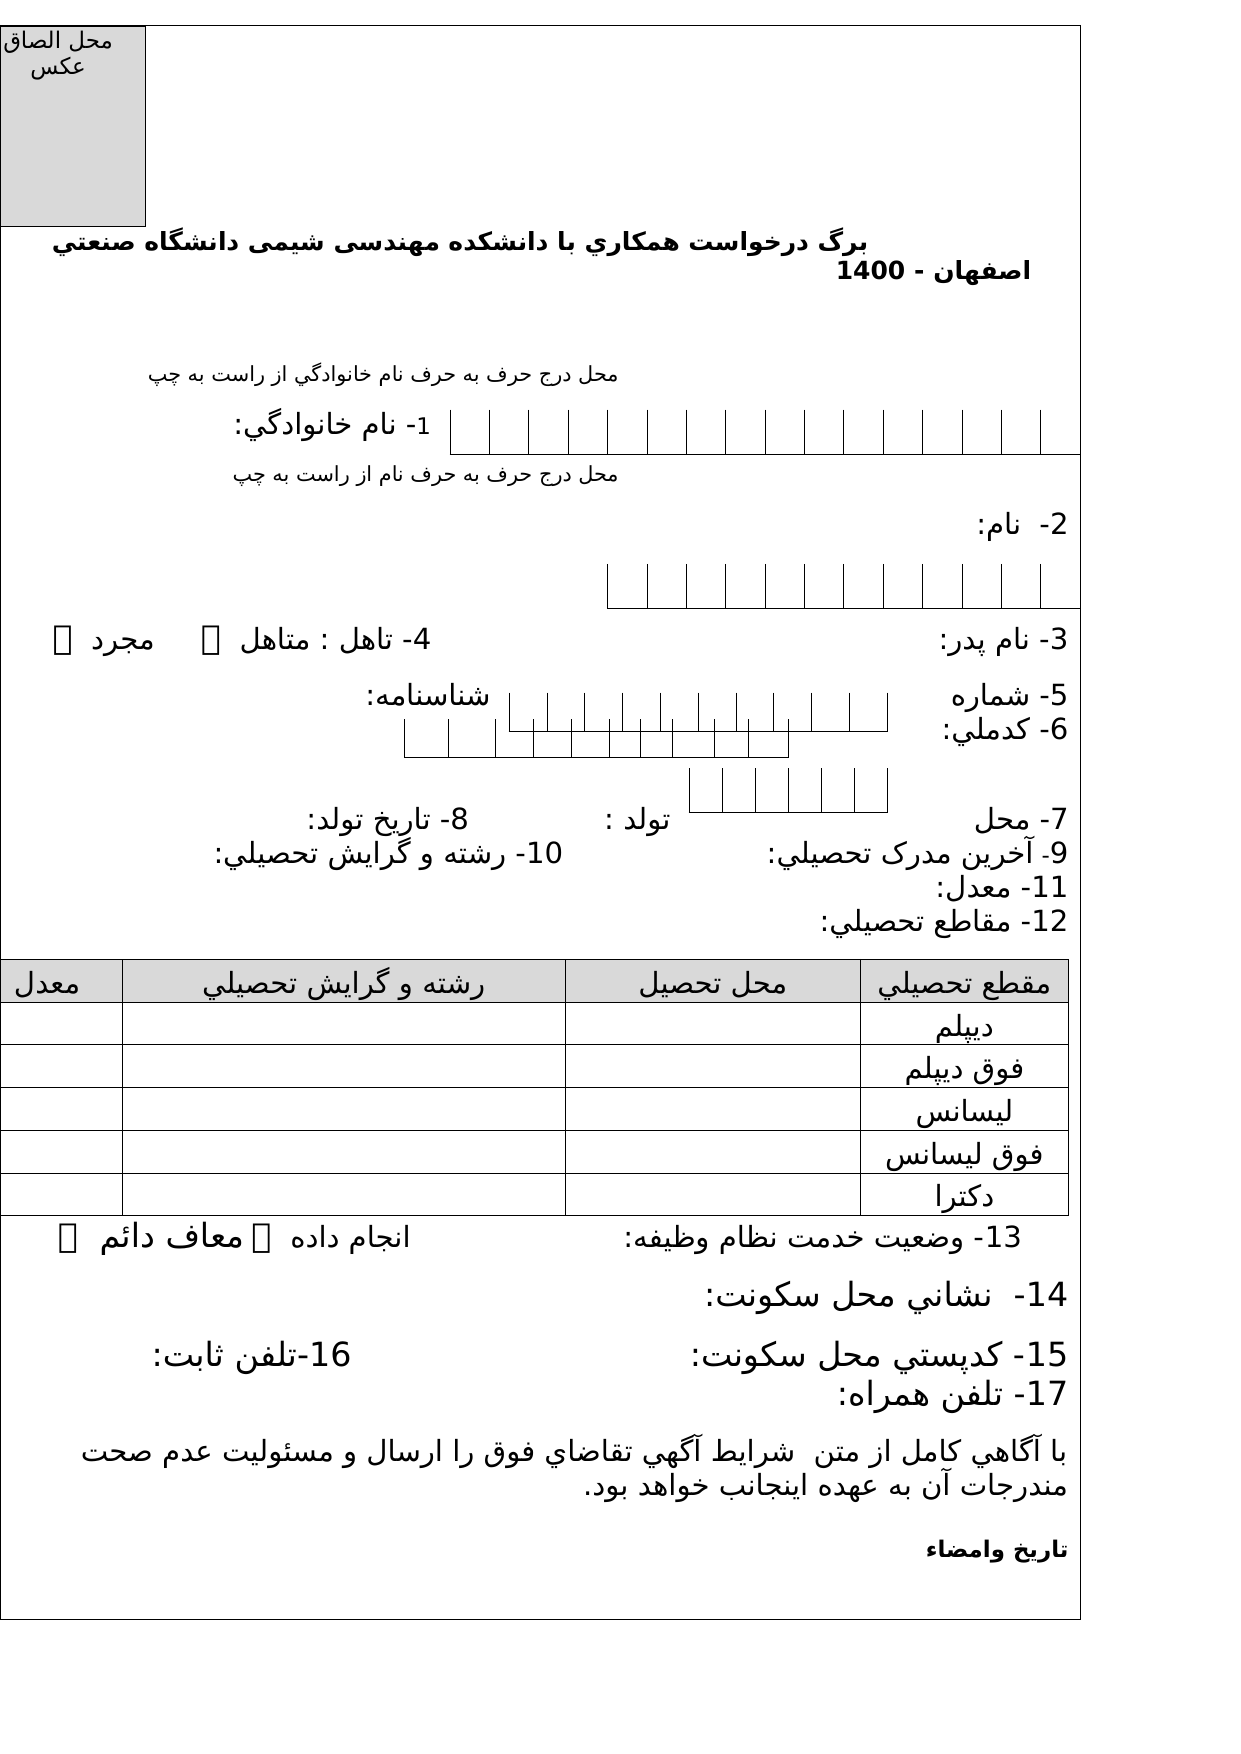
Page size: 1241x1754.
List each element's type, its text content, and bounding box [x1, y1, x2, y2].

table_header برگ درخواست همکاري با دانشكده مهندسی شيمی دانشگاه صنعتي اصفهان - 1400 محل درج حرف به حرف نام خانوادگي از راست به چپ 1- نام خانوادگي: محل درج حرف به حرف نام از راست به چپ 2- نام: 3- نام پدر: 4- تاهل : متاهل مجرد 5- شماره شناسنامه: 6- كدملي: 7- محل تولد : 8- تاريخ تولد: 9- آخرين مدرک تحصيلي: 10- رشته و گرايش تحصيلي: 11- معدل: 12- مقاطع تحصيلي: 13- وضعيت خدمت نظام وظيفه: انجام داده معاف دائم 14- نشاني محل سکونت: 15- کدپستي محل سکونت: 16-تلفن ثابت: 17- تلفن همراه: با آگاهي کامل از متن شرايط آگهي تقاضاي فوق را ارسال و مسئوليت عدم صحت مندرجات آن به عهده اينجانب خواهد بود. تاريخ وامضاء [1, 26, 1080, 1618]
